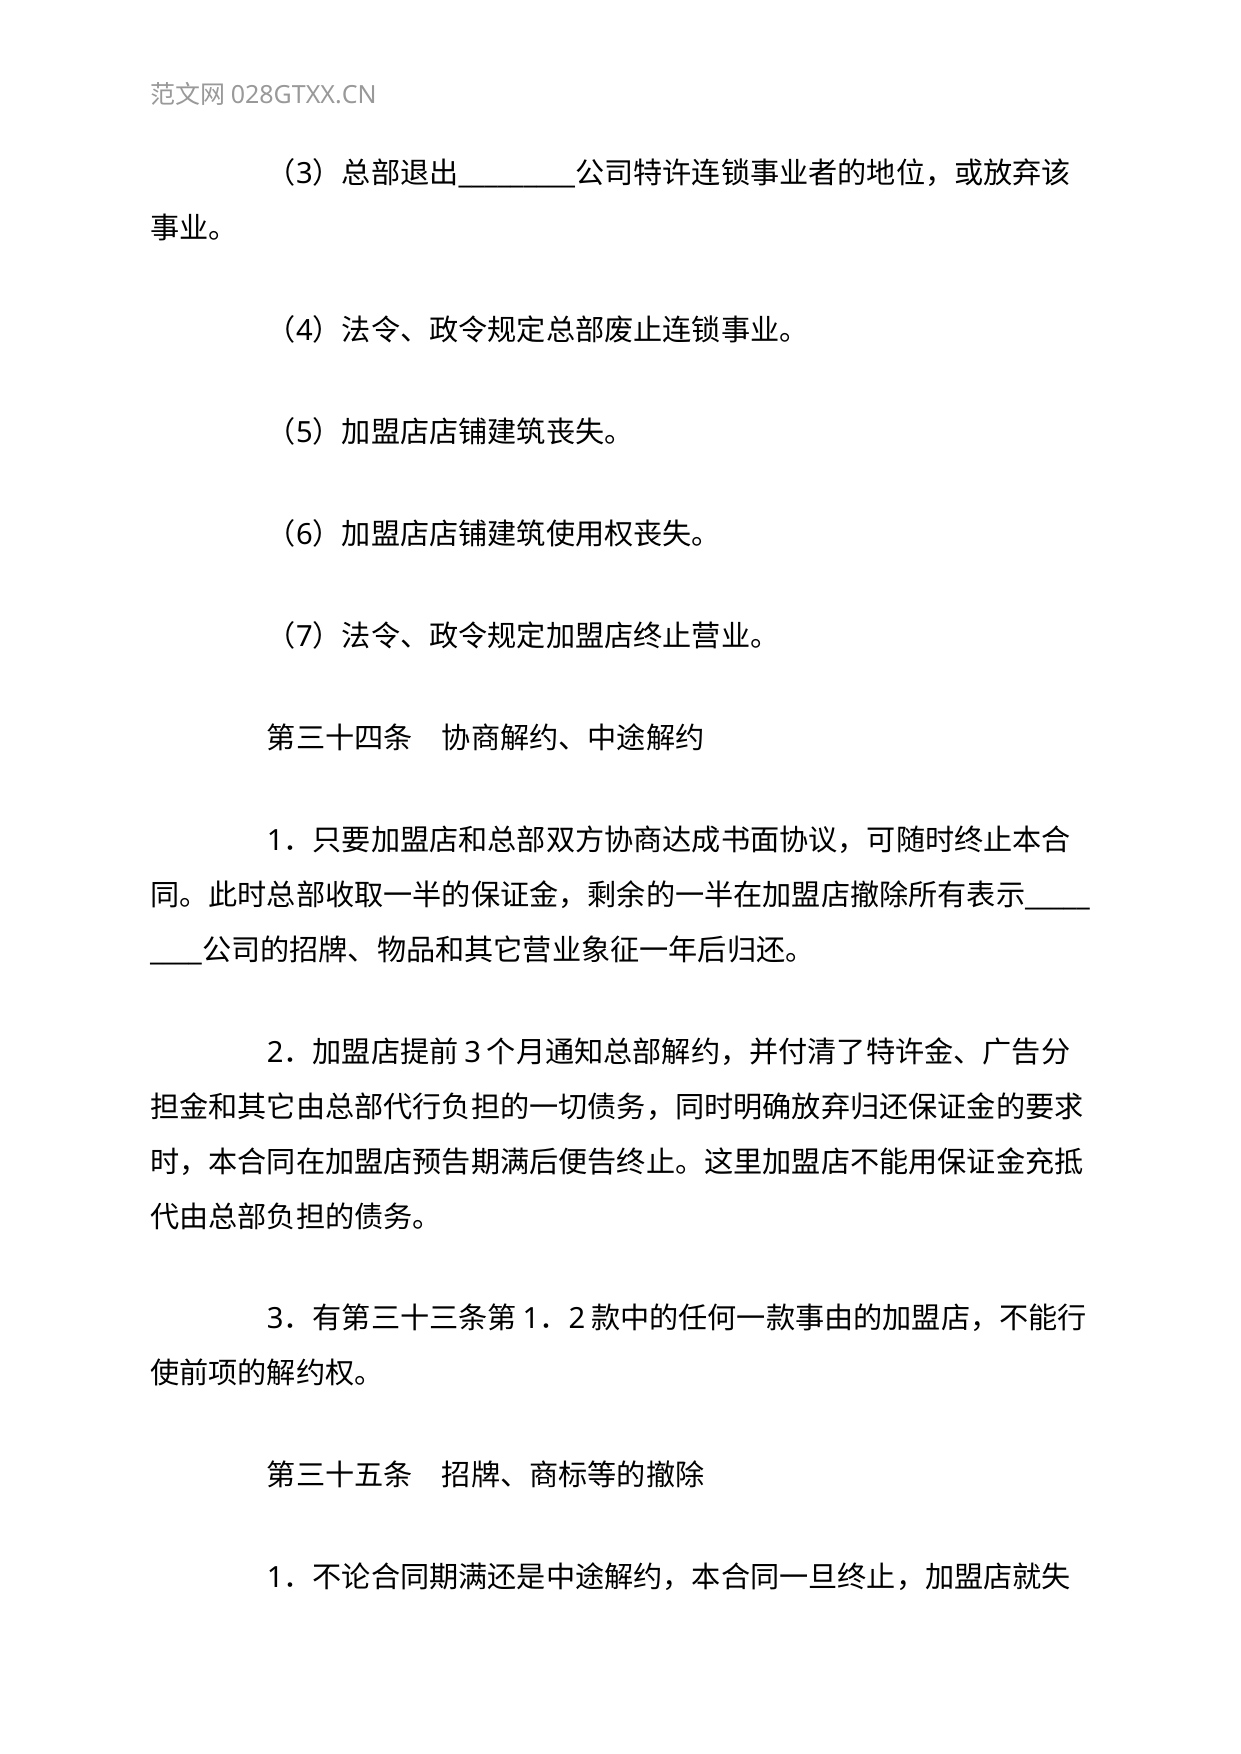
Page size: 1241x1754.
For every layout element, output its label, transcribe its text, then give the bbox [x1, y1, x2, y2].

text （4）法令、政令规定总部废止连锁事业。 [150, 307, 1090, 349]
text 3．有第三十三条第1．2款中的任何一款事由的加盟店，不能行使前项的解约权。 [150, 1295, 1090, 1392]
text 2．加盟店提前3个月通知总部解约，并付清了特许金、广告分担金和其它由总部代行负担的一切债务，同时明确放弃归还保证金的要求时，本合同在加盟店预告期满后便告终止。这里加盟店不能用保证金充抵代由总部负担的债务。 [150, 1028, 1090, 1236]
text 1．只要加盟店和总部双方协商达成书面协议，可随时终止本合同。此时总部收取一半的保证金，剩余的一半在加盟店撤除所有表示_________公司的招牌、物品和其它营业象征一年后归还。 [150, 816, 1090, 969]
text （7）法令、政令规定加盟店终止营业。 [150, 613, 1090, 655]
text （3）总部退出_________公司特许连锁事业者的地位，或放弃该事业。 [150, 150, 1090, 247]
text 第三十四条 协商解约、中途解约 [150, 715, 1090, 757]
text （5）加盟店店铺建筑丧失。 [150, 409, 1090, 451]
text （6）加盟店店铺建筑使用权丧失。 [150, 511, 1090, 553]
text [150, 1553, 1090, 1596]
text 第三十五条 招牌、商标等的撤除 [150, 1452, 1090, 1494]
